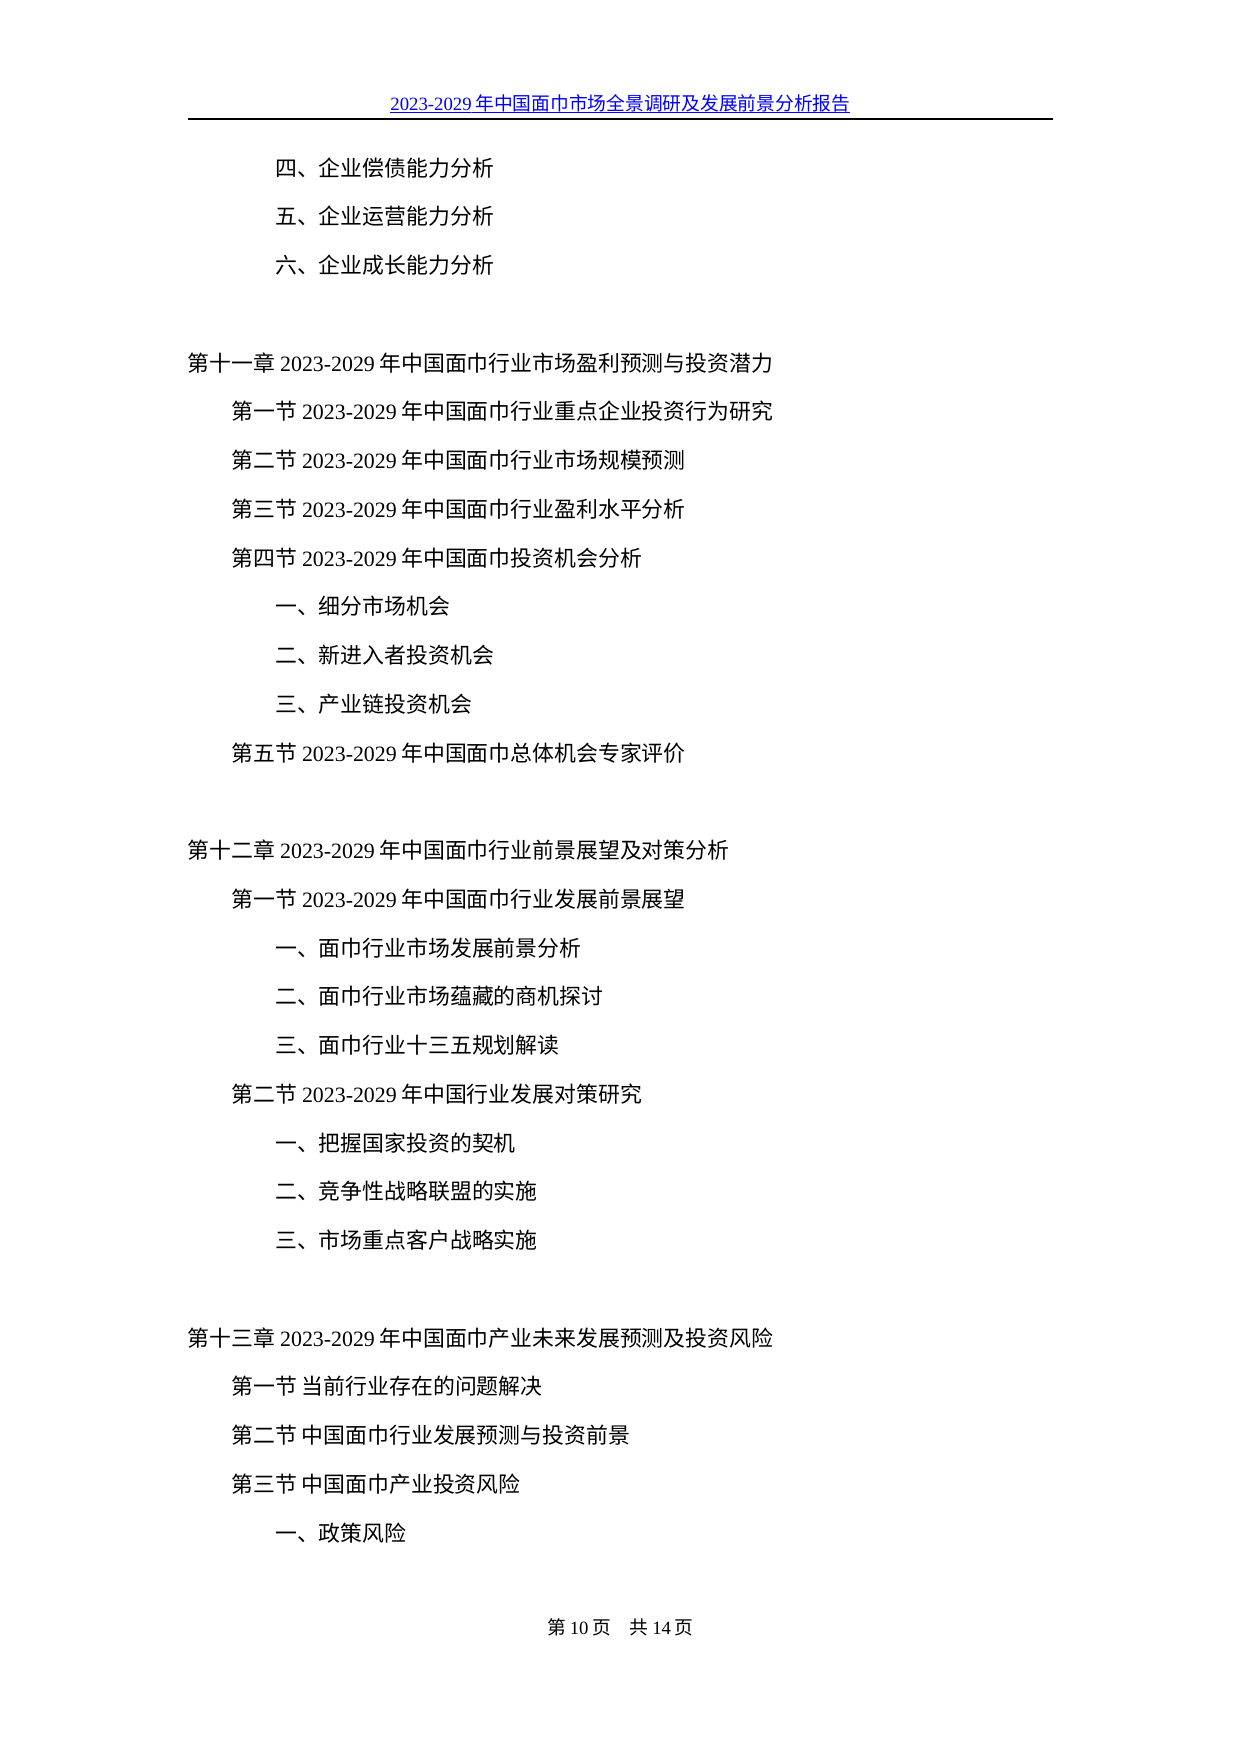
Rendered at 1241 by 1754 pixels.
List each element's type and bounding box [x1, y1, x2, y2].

text [187, 150, 1053, 1548]
